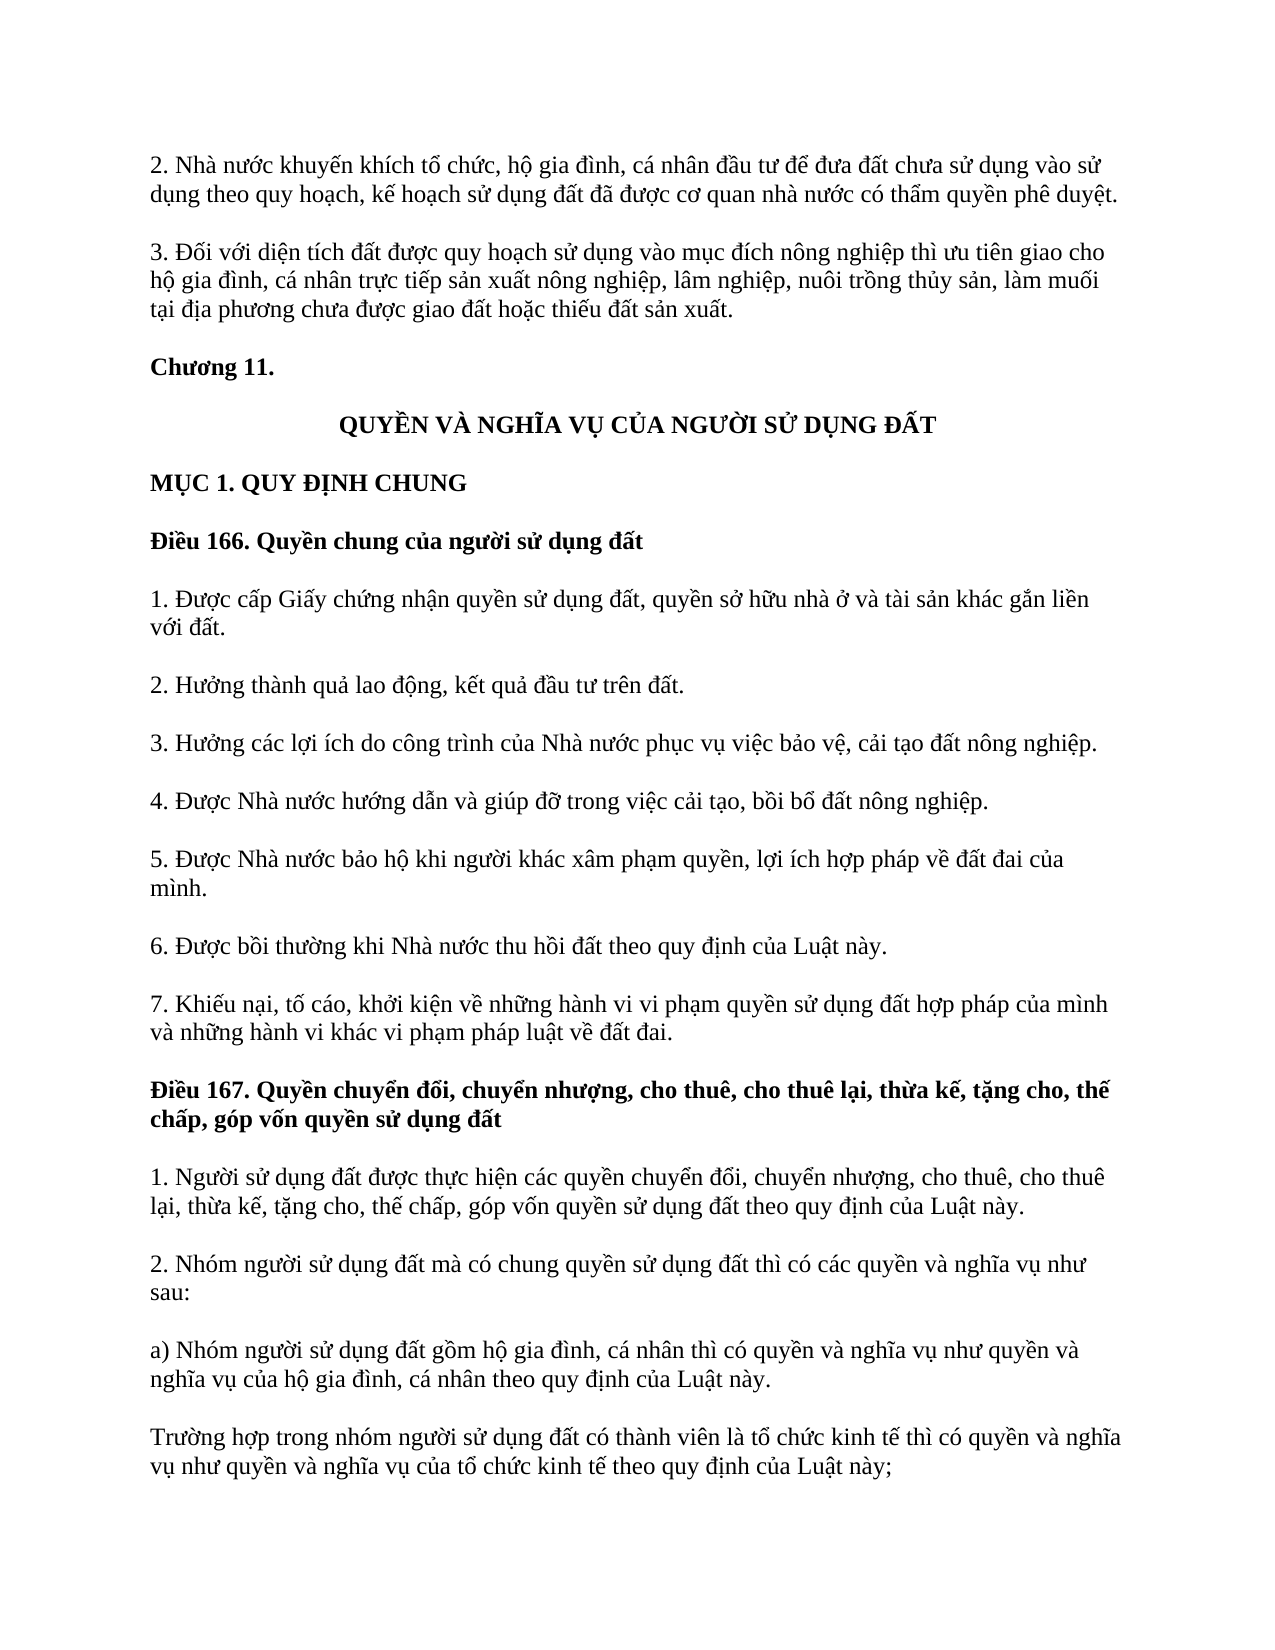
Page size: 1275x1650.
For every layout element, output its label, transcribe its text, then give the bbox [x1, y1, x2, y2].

text 3. Đối với diện tích đất được quy hoạch sử dụng vào mục đích nông nghiệp thì ưu tiên giao cho hộ gia đình, cá nhân trực tiếp sản xuất nông nghiệp, lâm nghiệp, nuôi trồng thủy sản, làm muối tại địa phương chưa được giao đất hoặc thiếu đất sản xuất. [150, 237, 1125, 323]
text Chương 11. [150, 352, 1125, 381]
text MỤC 1. QUY ĐỊNH CHUNG [150, 468, 1125, 497]
text QUYỀN VÀ NGHĨA VỤ CỦA NGƯỜI SỬ DỤNG ĐẤT [150, 410, 1125, 439]
text 7. Khiếu nại, tố cáo, khởi kiện về những hành vi vi phạm quyền sử dụng đất hợp pháp của mình và những hành vi khác vi phạm pháp luật về đất đai. [150, 989, 1125, 1046]
text 4. Được Nhà nước hướng dẫn và giúp đỡ trong việc cải tạo, bồi bổ đất nông nghiệp. [150, 786, 1125, 815]
text 5. Được Nhà nước bảo hộ khi người khác xâm phạm quyền, lợi ích hợp pháp về đất đai của mình. [150, 844, 1125, 902]
text 3. Hưởng các lợi ích do công trình của Nhà nước phục vụ việc bảo vệ, cải tạo đất nông nghiệp. [150, 728, 1125, 757]
text 2. Hưởng thành quả lao động, kết quả đầu tư trên đất. [150, 670, 1125, 699]
text 1. Được cấp Giấy chứng nhận quyền sử dụng đất, quyền sở hữu nhà ở và tài sản khác gắn liền với đất. [150, 584, 1125, 641]
text Điều 167. Quyền chuyển đổi, chuyển nhượng, cho thuê, cho thuê lại, thừa kế, tặng cho, thế chấp, góp vốn quyền sử dụng đất [150, 1075, 1125, 1133]
text a) Nhóm người sử dụng đất gồm hộ gia đình, cá nhân thì có quyền và nghĩa vụ như quyền và nghĩa vụ của hộ gia đình, cá nhân theo quy định của Luật này. [150, 1335, 1125, 1393]
text 1. Người sử dụng đất được thực hiện các quyền chuyển đổi, chuyển nhượng, cho thuê, cho thuê lại, thừa kế, tặng cho, thế chấp, góp vốn quyền sử dụng đất theo quy định của Luật này. [150, 1162, 1125, 1219]
text Điều 166. Quyền chung của người sử dụng đất [150, 526, 1125, 554]
text 2. Nhóm người sử dụng đất mà có chung quyền sử dụng đất thì có các quyền và nghĩa vụ như sau: [150, 1249, 1125, 1306]
text 6. Được bồi thường khi Nhà nước thu hồi đất theo quy định của Luật này. [150, 931, 1125, 959]
text 2. Nhà nước khuyến khích tổ chức, hộ gia đình, cá nhân đầu tư để đưa đất chưa sử dụng vào sử dụng theo quy hoạch, kế hoạch sử dụng đất đã được cơ quan nhà nước có thẩm quyền phê duyệt. [150, 150, 1125, 207]
text Trường hợp trong nhóm người sử dụng đất có thành viên là tổ chức kinh tế thì có quyền và nghĩa vụ như quyền và nghĩa vụ của tổ chức kinh tế theo quy định của Luật này; [150, 1422, 1125, 1479]
